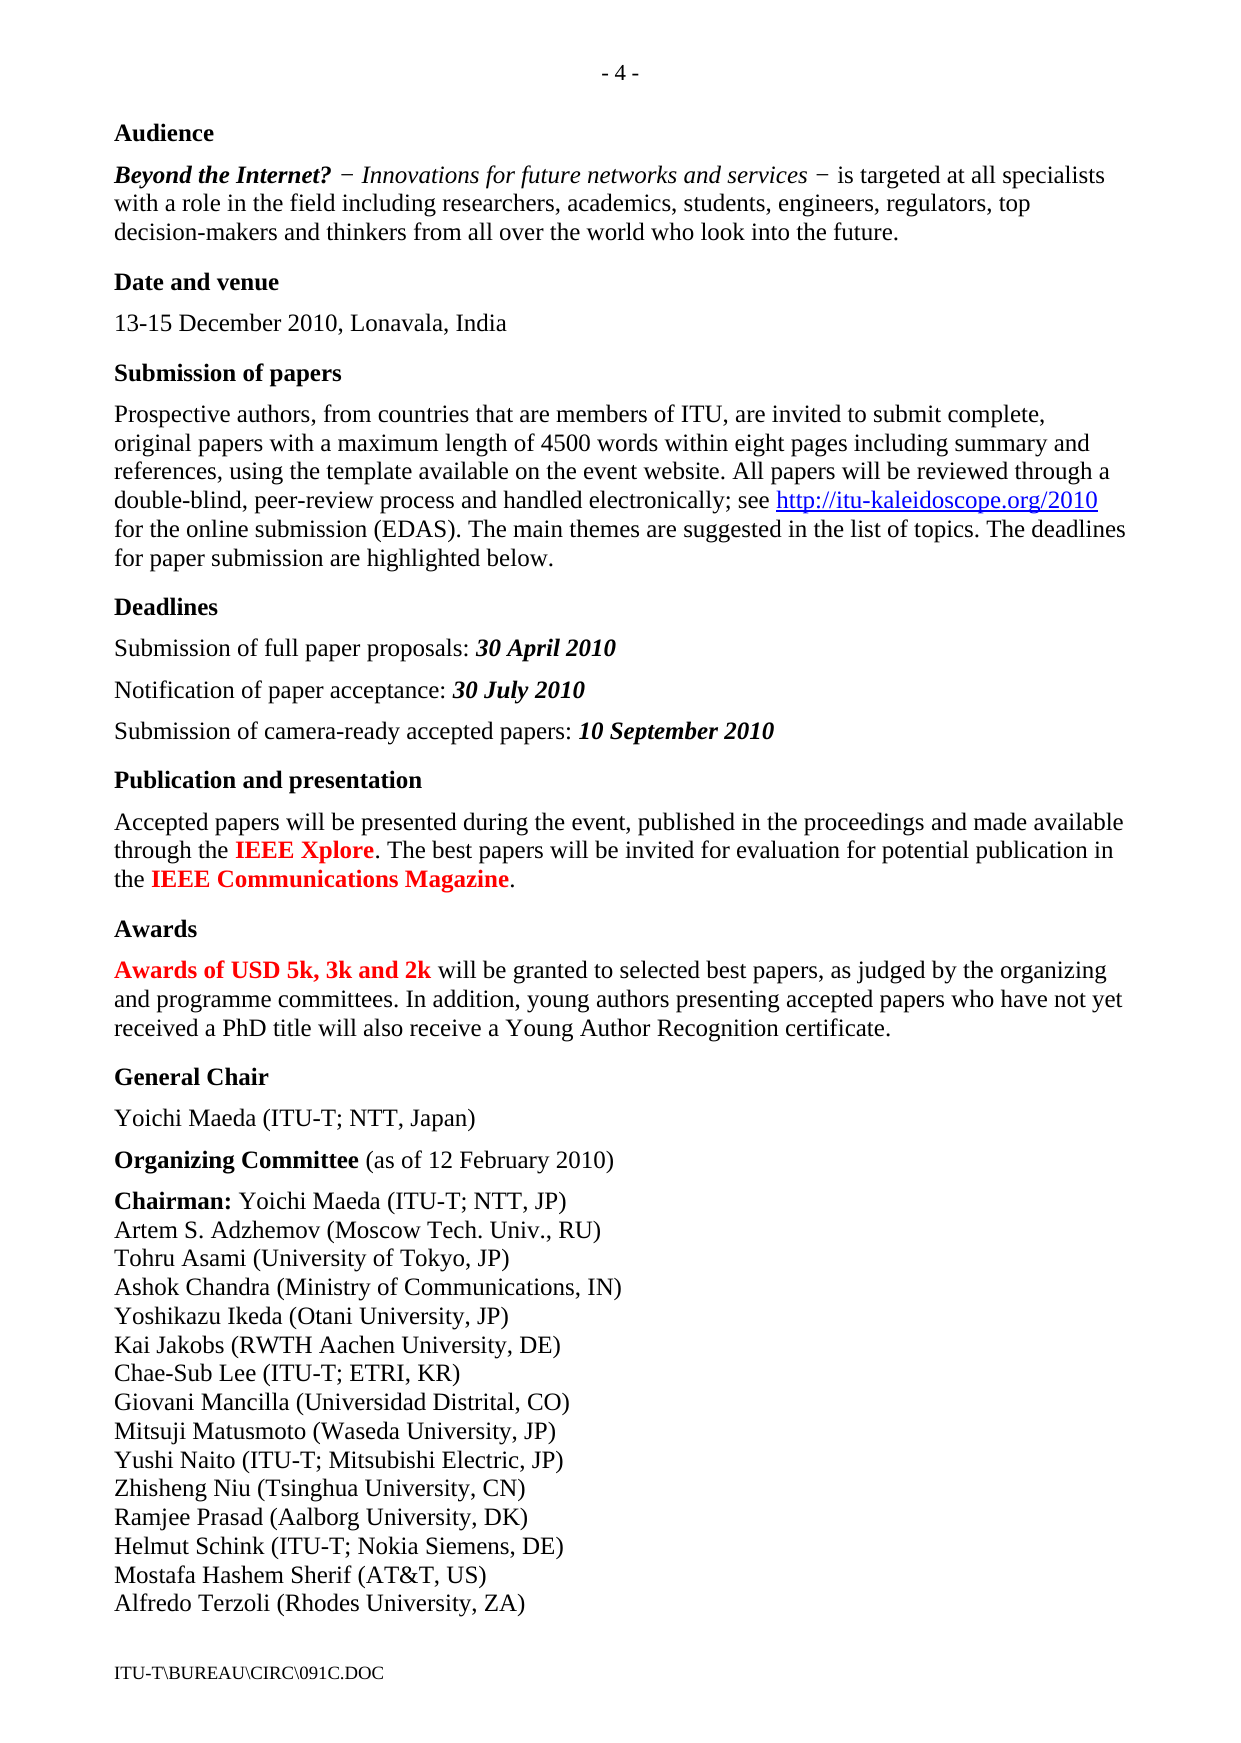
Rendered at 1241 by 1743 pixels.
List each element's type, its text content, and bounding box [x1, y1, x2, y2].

text 13-15 December 2010, [114, 308, 1126, 337]
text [114, 1186, 1126, 1617]
text Notification of paper acceptance: 30 July 2010 [114, 675, 1126, 703]
subtitle Submission of papers [114, 358, 1126, 386]
subtitle Deadlines [114, 592, 1126, 621]
text Submission of full paper proposals: 30 April 2010 [114, 633, 1126, 662]
text Beyond the Internet? − Innovations for future networks and services − is targeted at all specialists with a role in the field including researchers, academics, students, engineers, regulators, top decision-makers and thinkers from all over the world who look into the future. [114, 160, 1126, 246]
subtitle Date and venue [114, 267, 1126, 296]
subtitle Organizing Committee (as of 12 February 2010) [114, 1145, 1126, 1173]
text Awards of USD 5k, 3k and 2k will be granted to selected best papers, as judged by the organizing and programme committees. In addition, young authors presenting accepted papers who have not yet received a PhD title will also receive a Young Author Recognition certificate. [114, 955, 1126, 1041]
subtitle Awards [114, 914, 1126, 943]
subtitle Publication and presentation [114, 766, 1126, 794]
text Submission of camera-ready accepted papers: 10 September 2010 [114, 716, 1126, 745]
subtitle Audience [114, 118, 1126, 147]
text Yoichi Maeda (ITU-T; NTT, Japan) [114, 1103, 1126, 1132]
text Prospective authors, from countries that are members of ITU, are invited to submit complete, original papers with a maximum length of 4500 words within eight pages including summary and references, using the template available on the event website. All papers will be reviewed through a double-blind, peer-review process and handled electronically; see http://itu-kaleidoscope.org/2010 for the online submission (EDAS). The main themes are suggested in the list of topics. The deadlines for paper submission are highlighted below. [114, 399, 1126, 571]
text Accepted papers will be presented during the event, published in the proceedings and made available through the IEEE Xplore. The best papers will be invited for evaluation for potential publication in the IEEE Communications Magazine. [114, 807, 1126, 893]
subtitle General Chair [114, 1062, 1126, 1091]
